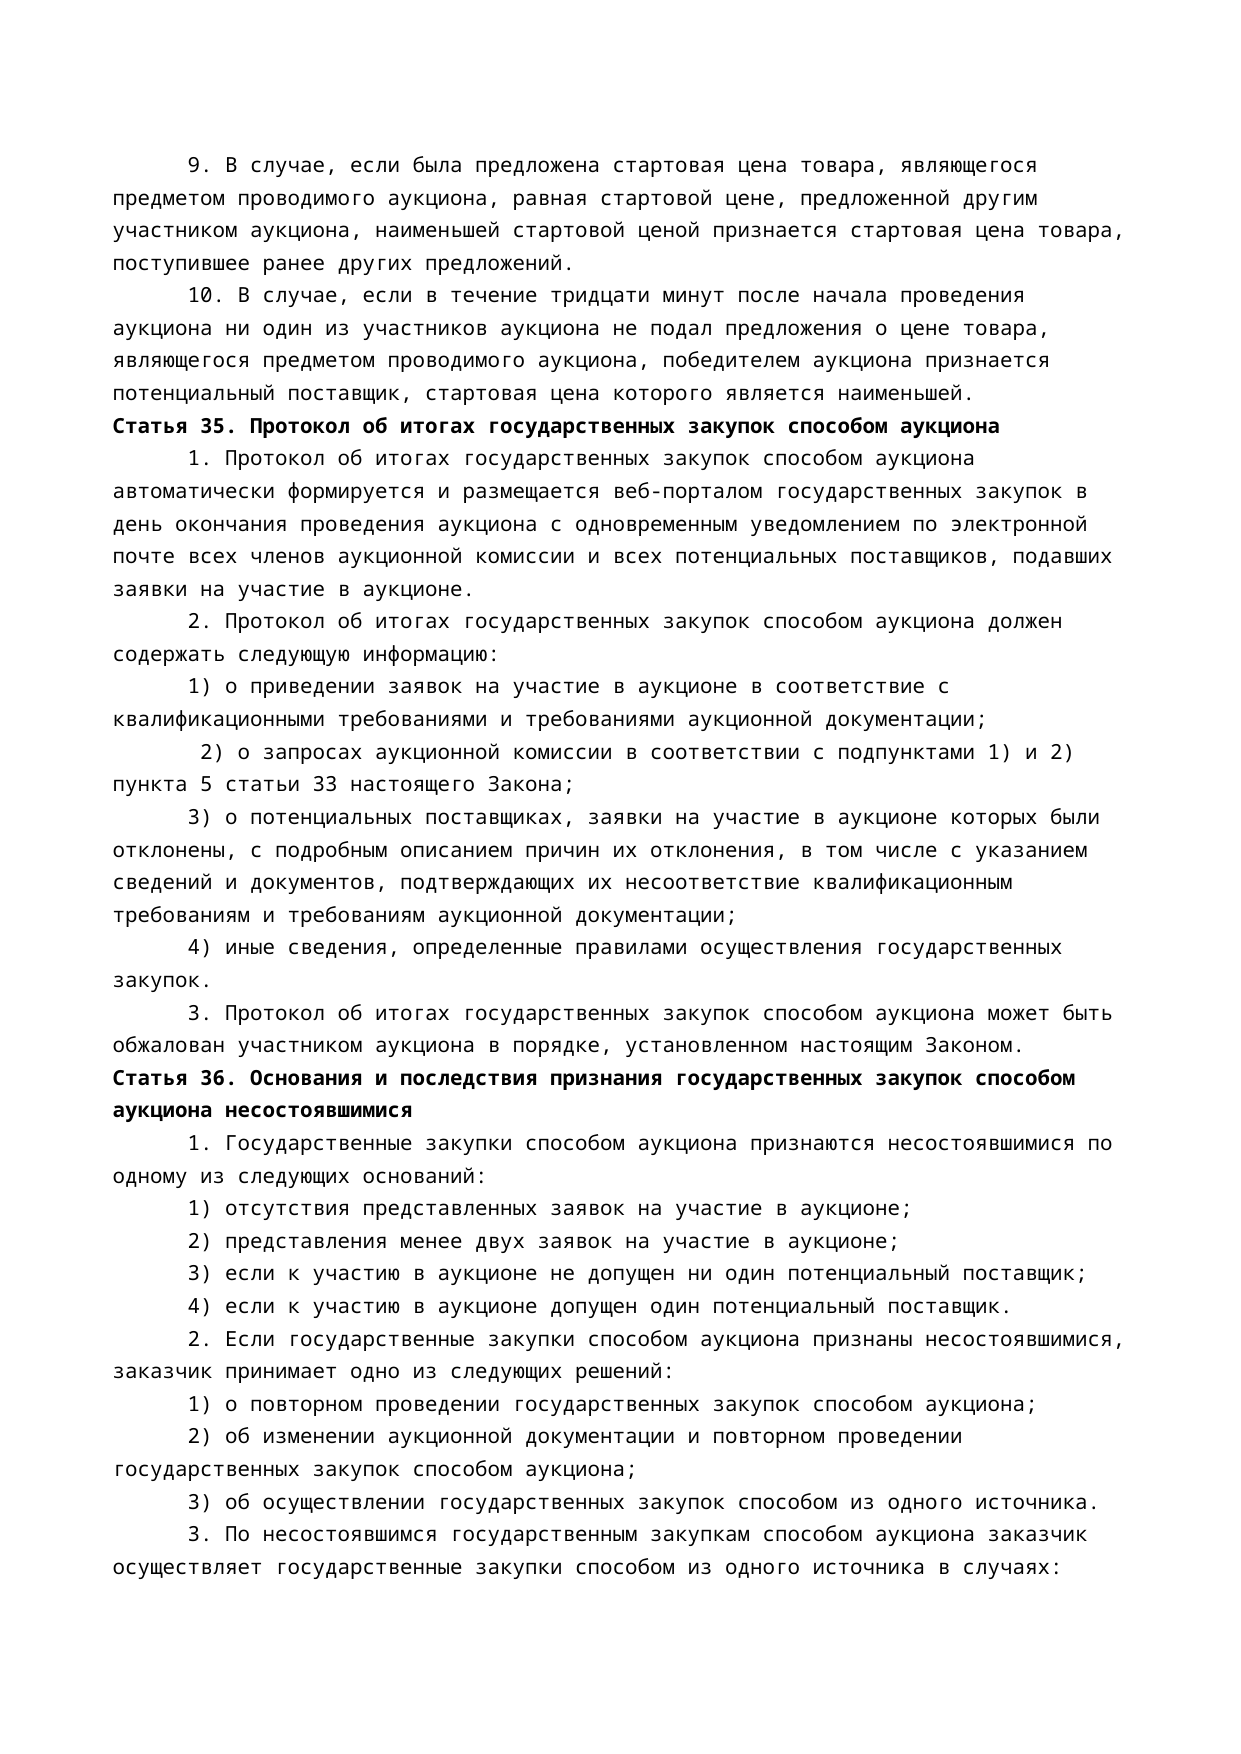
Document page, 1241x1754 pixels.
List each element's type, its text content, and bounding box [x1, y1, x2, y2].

text 4) если к участию в аукционе допущен один потенциальный поставщик. [112, 1291, 1128, 1319]
text 10. В случае, если в течение тридцати минут после начала проведения аукциона ни один из участников аукциона не подал предложения о цене товара, являющегося предметом проводимого аукциона, победителем аукциона признается потенциальный поставщик, стартовая цена которого является наименьшей. [112, 280, 1128, 407]
text 4) иные сведения, определенные правилами осуществления государственных закупок. [112, 932, 1128, 993]
text 3) об осуществлении государственных закупок способом из одного источника. [112, 1487, 1128, 1515]
text 1) о повторном проведении государственных закупок способом аукциона; [112, 1389, 1128, 1417]
text 9. В случае, если была предложена стартовая цена товара, являющегося предметом проводимого аукциона, равная стартовой цене, предложенной другим участником аукциона, наименьшей стартовой ценой признается стартовая цена товара, поступившее ранее других предложений. [112, 150, 1128, 276]
text 2) об изменении аукционной документации и повторном проведении государственных закупок способом аукциона; [112, 1422, 1128, 1483]
text Статья 36. Основания и последствия признания государственных закупок способом аукциона несостоявшимися [112, 1063, 1128, 1124]
text 1. Государственные закупки способом аукциона признаются несостоявшимися по одному из следующих оснований: [112, 1128, 1128, 1189]
text 2) о запросах аукционной комиссии в соответствии с подпунктами 1) и 2) пункта 5 статьи 33 настоящего Закона; [112, 737, 1128, 798]
text Статья 35. Протокол об итогах государственных закупок способом аукциона [112, 411, 1128, 439]
text 2) представления менее двух заявок на участие в аукционе; [112, 1226, 1128, 1254]
text 3) если к участию в аукционе не допущен ни один потенциальный поставщик; [112, 1258, 1128, 1287]
text 1) отсутствия представленных заявок на участие в аукционе; [112, 1193, 1128, 1222]
text 2. Протокол об итогах государственных закупок способом аукциона должен содержать следующую информацию: [112, 606, 1128, 667]
text 3) о потенциальных поставщиках, заявки на участие в аукционе которых были отклонены, с подробным описанием причин их отклонения, в том числе с указанием сведений и документов, подтверждающих их несоответствие квалификационным требованиям и требованиям аукционной документации; [112, 802, 1128, 928]
text 1. Протокол об итогах государственных закупок способом аукциона автоматически формируется и размещается веб-порталом государственных закупок в день окончания проведения аукциона с одновременным уведомлением по электронной почте всех членов аукционной комиссии и всех потенциальных поставщиков, подавших заявки на участие в аукционе. [112, 443, 1128, 602]
text 3. По несостоявшимся государственным закупкам способом аукциона заказчик осуществляет государственные закупки способом из одного источника в случаях: [112, 1519, 1128, 1580]
text 1) о приведении заявок на участие в аукционе в соответствие с квалификационными требованиями и требованиями аукционной документации; [112, 672, 1128, 733]
text 3. Протокол об итогах государственных закупок способом аукциона может быть обжалован участником аукциона в порядке, установленном настоящим Законом. [112, 998, 1128, 1059]
text 2. Если государственные закупки способом аукциона признаны несостоявшимися, заказчик принимает одно из следующих решений: [112, 1324, 1128, 1385]
